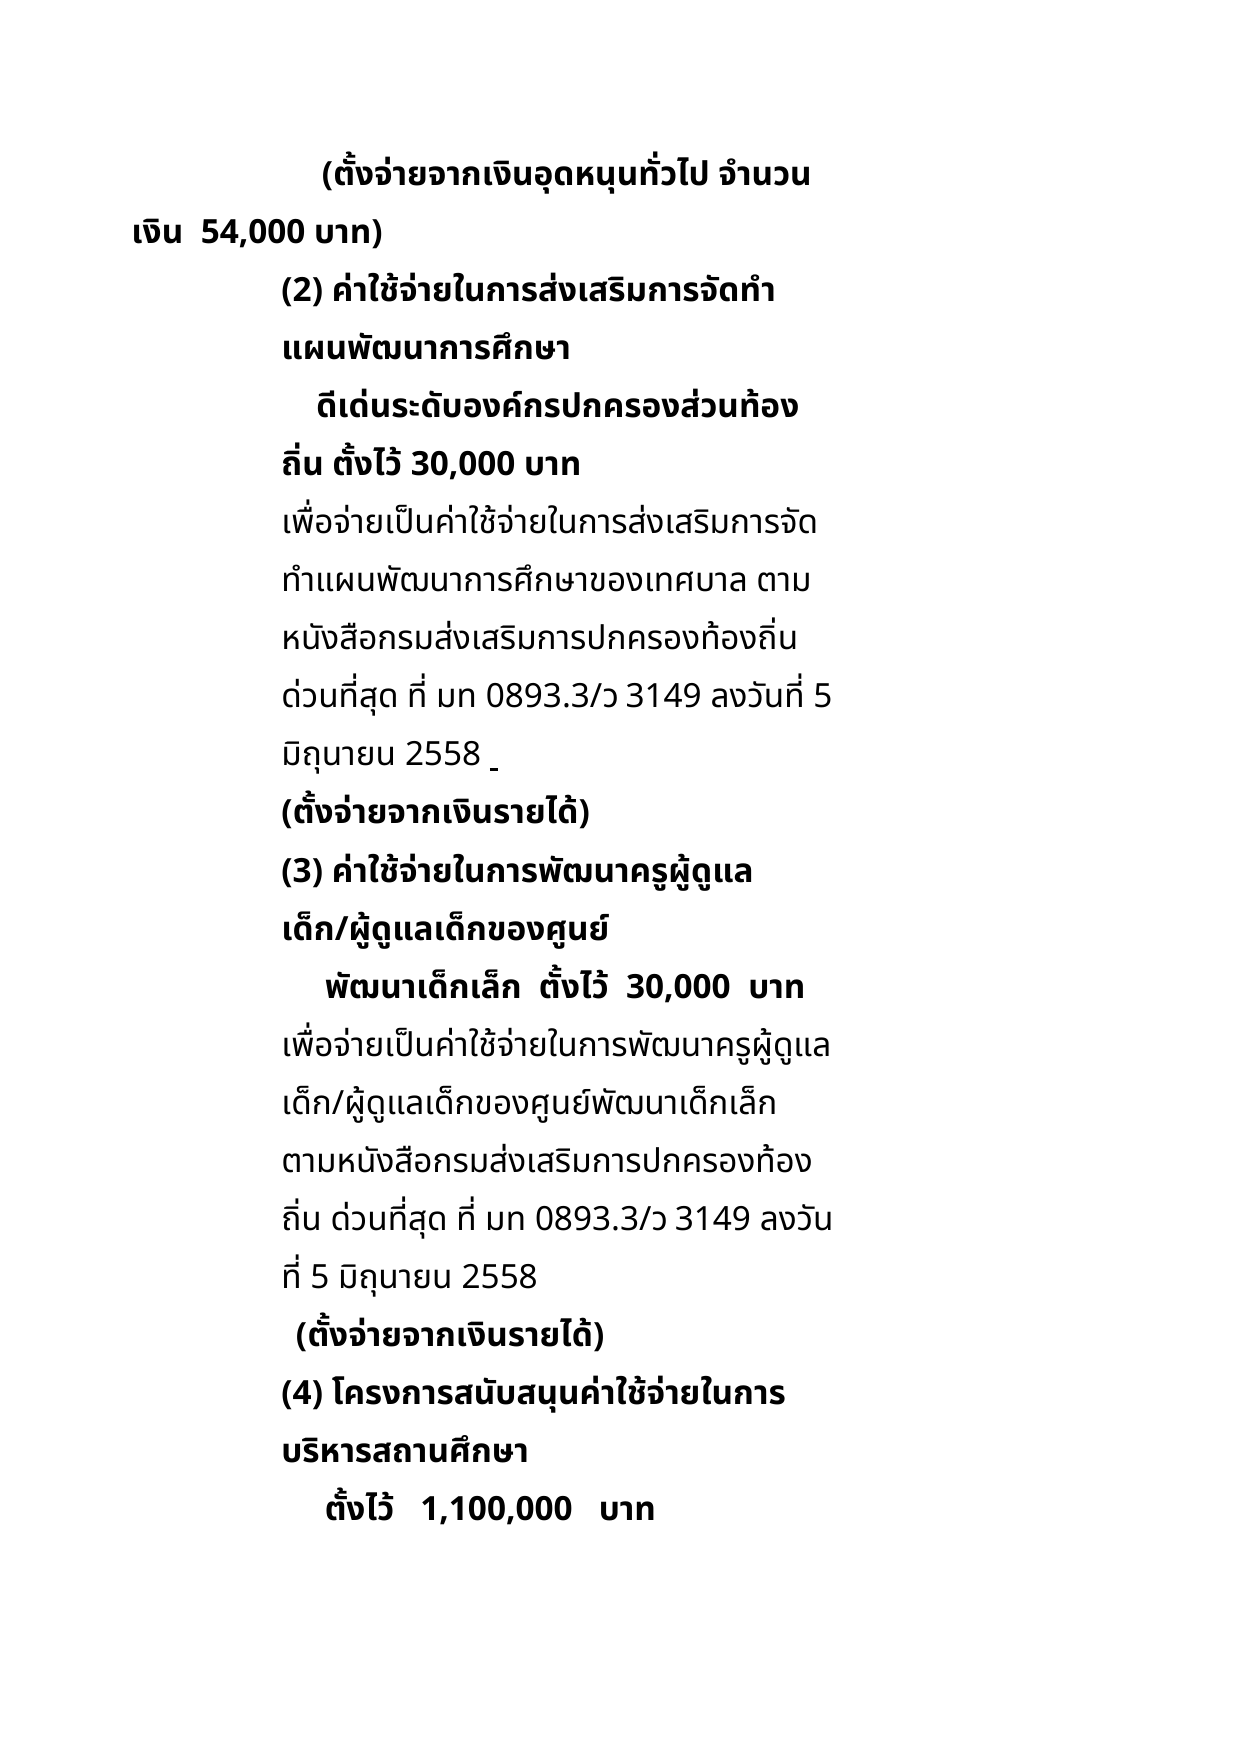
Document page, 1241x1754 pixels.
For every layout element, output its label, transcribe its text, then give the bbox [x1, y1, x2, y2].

text (4) โครงการสนับสนุนค่าใช้จ่ายในการบริหารสถานศึกษา [281, 1369, 839, 1478]
text เพื่อจ่ายเป็นค่าใช้จ่ายในการส่งเสริมการจัดทำแผนพัฒนาการศึกษาของเทศบาล ตามหนังสือกรมส่งเสริมการปกครองท้องถิ่น ด่วนที่สุด ที่ มท 0893.3/ว3149 ลงวันที่ 5 มิถุนายน 2558 [281, 498, 839, 781]
list (3) ค่าใช้จ่ายในการพัฒนาครูผู้ดูแลเด็ก/ผู้ดูแลเด็กของศูนย์ [281, 846, 839, 955]
text (ตั้งจ่ายจากเงินรายได้) [131, 1311, 839, 1362]
text (2) ค่าใช้จ่ายในการส่งเสริมการจัดทำแผนพัฒนาการศึกษา [281, 266, 839, 375]
text ตั้งไว้ 1,100,000 บาท [281, 1485, 839, 1536]
text (ตั้งจ่ายจากเงินรายได้) [281, 788, 839, 839]
text (ตั้งจ่ายจากเงินอุดหนุนทั่วไป จำนวนเงิน 54,000 บาท) [131, 150, 839, 259]
list เพื่อจ่ายเป็นค่าใช้จ่ายในการพัฒนาครูผู้ดูแลเด็ก/ผู้ดูแลเด็กของศูนย์พัฒนาเด็กเล็ก ตามหนังสือกรมส่งเสริมการปกครองท้องถิ่น ด่วนที่สุด ที่ มท 0893.3/ว3149 ลงวันที่ 5 มิถุนายน 2558 [281, 1021, 839, 1303]
list พัฒนาเด็กเล็ก ตั้งไว้ 30,000 บาท [281, 963, 839, 1013]
text ดีเด่นระดับองค์กรปกครองส่วนท้องถิ่น ตั้งไว้ 30,000 บาท [281, 382, 839, 491]
